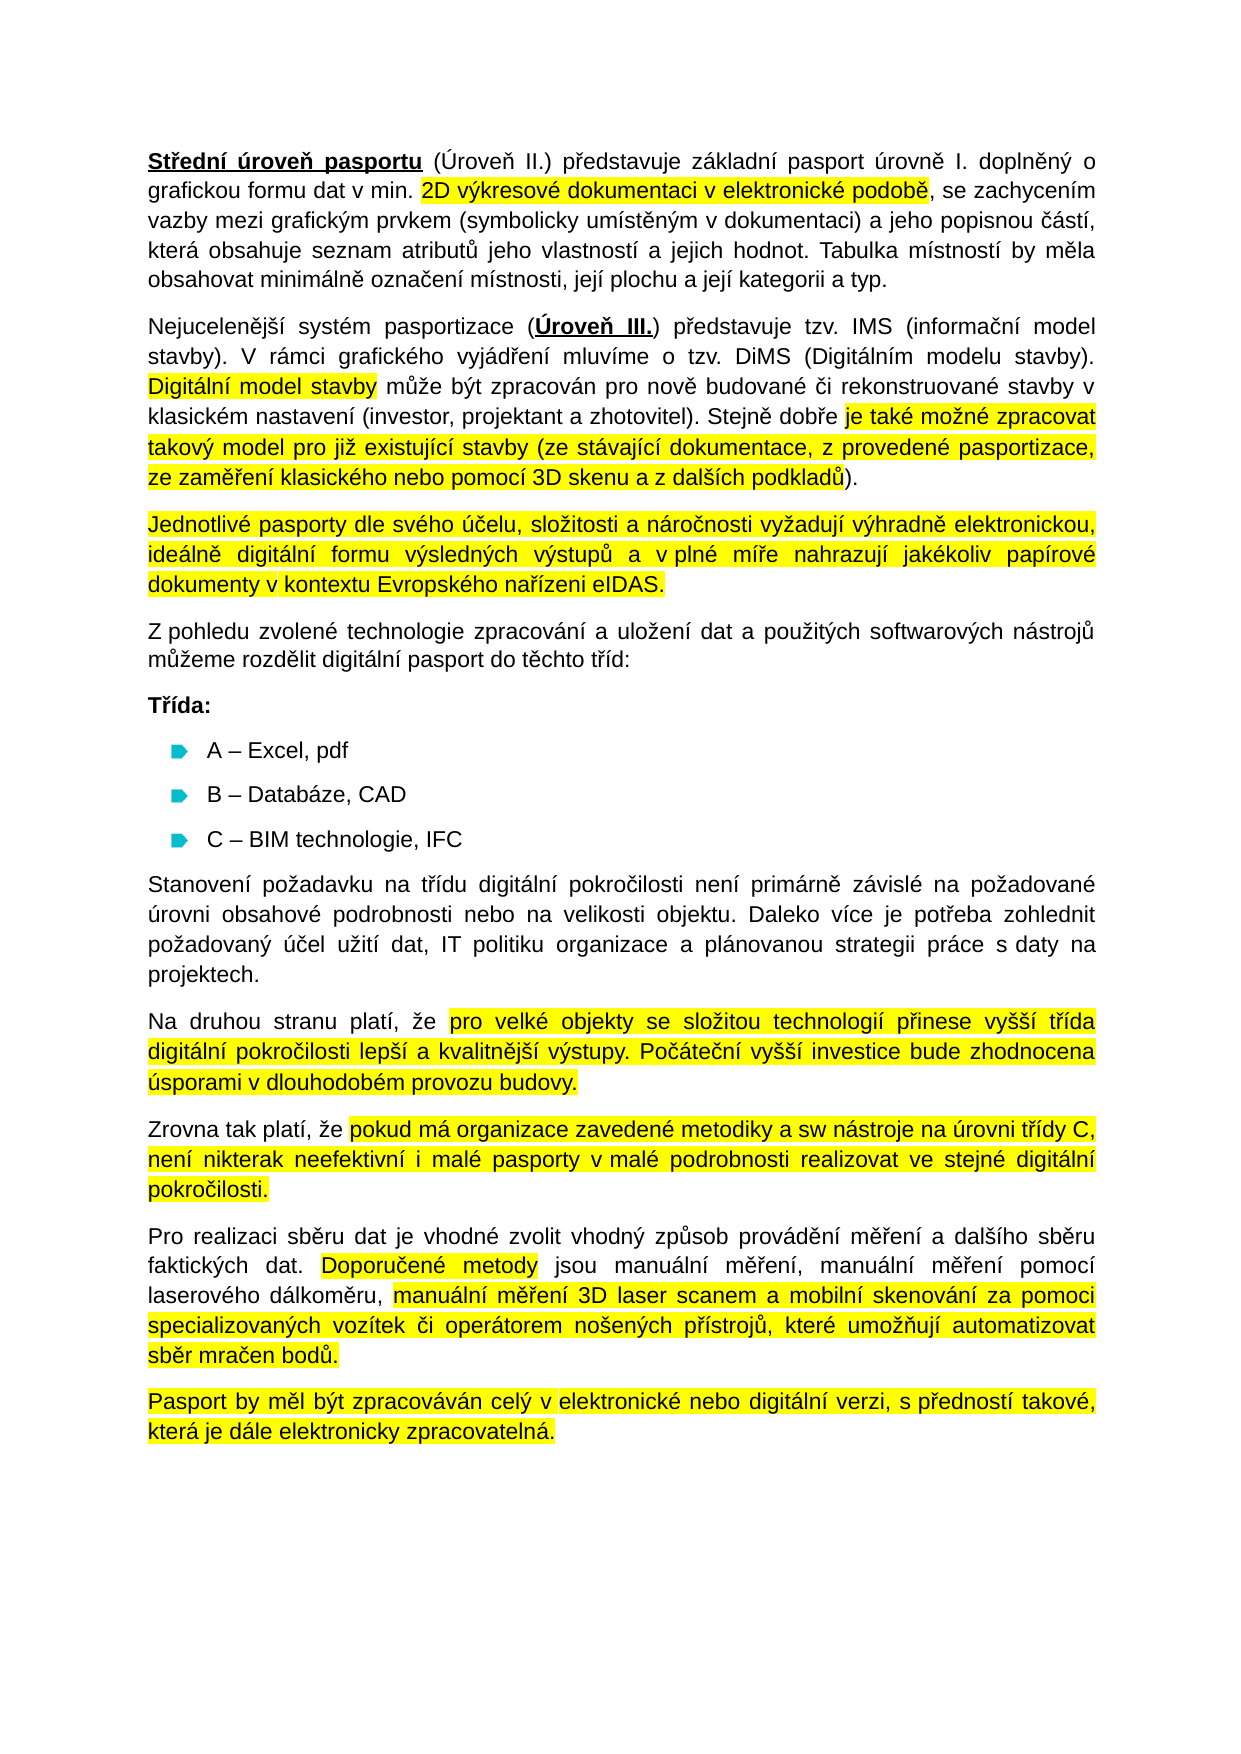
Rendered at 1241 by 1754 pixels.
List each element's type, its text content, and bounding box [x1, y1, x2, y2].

text Na druhou stranu platí, že pro velké objekty se složitou technologií přinese vyšší třída digitální pokročilosti lepší a kvalitnější výstupy. Počáteční vyšší investice bude zhodnocena úsporami v dlouhodobém provozu budovy. [148, 1008, 1096, 1038]
text Zrovna tak platí, že pokud má organizace zavedené metodiky a sw nástroje na úrovni třídy C, není nikterak neefektivní i malé pasporty v malé podrobnosti realizovat ve stejné digitální pokročilosti. [148, 1172, 1096, 1202]
picture [170, 786, 189, 803]
text Nejucelenější systém pasportizace (Úroveň III.) představuje tzv. IMS (informační model stavby). V rámci grafického vyjádření mluvíme o tzv. DiMS (Digitálním modelu stavby). Digitální model stavby může být zpracován pro nově budované či rekonstruované stavby v klasickém nastavení (investor, projektant a zhotovitel). Stejně dobře je také možné zpracovat takový model pro již existující stavby (ze stávající dokumentace, z provedené pasportizace, ze zaměření klasického nebo pomocí 3D skenu a z dalších podkladů). [148, 313, 1096, 434]
text Pro realizaci sběru dat je vhodné zvolit vhodný způsob provádění měření a dalšího sběru faktických dat. Doporučené metody jsou manuální měření, manuální měření pomocí laserového dálkoměru, manuální měření 3D laser scanem a mobilní skenování za pomoci specializovaných vozítek či operátorem nošených přístrojů, které umožňují automatizovat sběr mračen bodů. [148, 1223, 1096, 1312]
text C – BIM technologie, IFC [169, 826, 1096, 852]
text Jednotlivé pasporty dle svého účelu, složitosti a náročnosti vyžadují výhradně elektronickou, ideálně digitální formu výsledných výstupů a v plné míře nahrazují jakékoliv papírové dokumenty v kontextu Evropského nařízeni eIDAS. [148, 567, 1096, 597]
text B – Databáze, CAD [169, 781, 1096, 808]
text Zrovna tak platí, že pokud má organizace zavedené metodiky a sw nástroje na úrovni třídy C, není nikterak neefektivní i malé pasporty v malé podrobnosti realizovat ve stejné digitální pokročilosti. [148, 1116, 1096, 1146]
text Střední úroveň pasportu (Úroveň II.) představuje základní pasport úrovně I. doplněný o grafickou formu dat v min. 2D výkresové dokumentaci v elektronické podobě, se zachycením vazby mezi grafickým prvkem (symbolicky umístěným v dokumentaci) a jeho popisnou částí, která obsahuje seznam atributů jeho vlastností a jejich hodnot. Tabulka místností by měla obsahovat minimálně označení místnosti, její plochu a její kategorii a typ. [148, 148, 1096, 293]
text Třída: [148, 692, 1096, 718]
text Z pohledu zvolené technologie zpracování a uložení dat a použitých softwarových nástrojů můžeme rozdělit digitální pasport do těchto tříd: [148, 618, 1096, 673]
text Pro realizaci sběru dat je vhodné zvolit vhodný způsob provádění měření a dalšího sběru faktických dat. Doporučené metody jsou manuální měření, manuální měření pomocí laserového dálkoměru, manuální měření 3D laser scanem a mobilní skenování za pomoci specializovaných vozítek či operátorem nošených přístrojů, které umožňují automatizovat sběr mračen bodů. [148, 1338, 1096, 1368]
text Stanovení požadavku na třídu digitální pokročilosti není primárně závislé na požadované úrovni obsahové podrobnosti nebo na velikosti objektu. Daleko více je potřeba zohlednit požadovaný účel užití dat, IT politiku organizace a plánovanou strategii práce s daty na projektech. [148, 871, 1096, 987]
picture [170, 830, 189, 848]
text A – Excel, pdf [169, 737, 1096, 763]
text Na druhou stranu platí, že pro velké objekty se složitou technologií přinese vyšší třída digitální pokročilosti lepší a kvalitnější výstupy. Počáteční vyšší investice bude zhodnocena úsporami v dlouhodobém provozu budovy. [148, 1065, 1096, 1095]
text Pasport by měl být zpracováván celý v elektronické nebo digitální verzi, s předností takové, která je dále elektronicky zpracovatelná. [148, 1388, 1096, 1444]
picture [170, 741, 189, 759]
